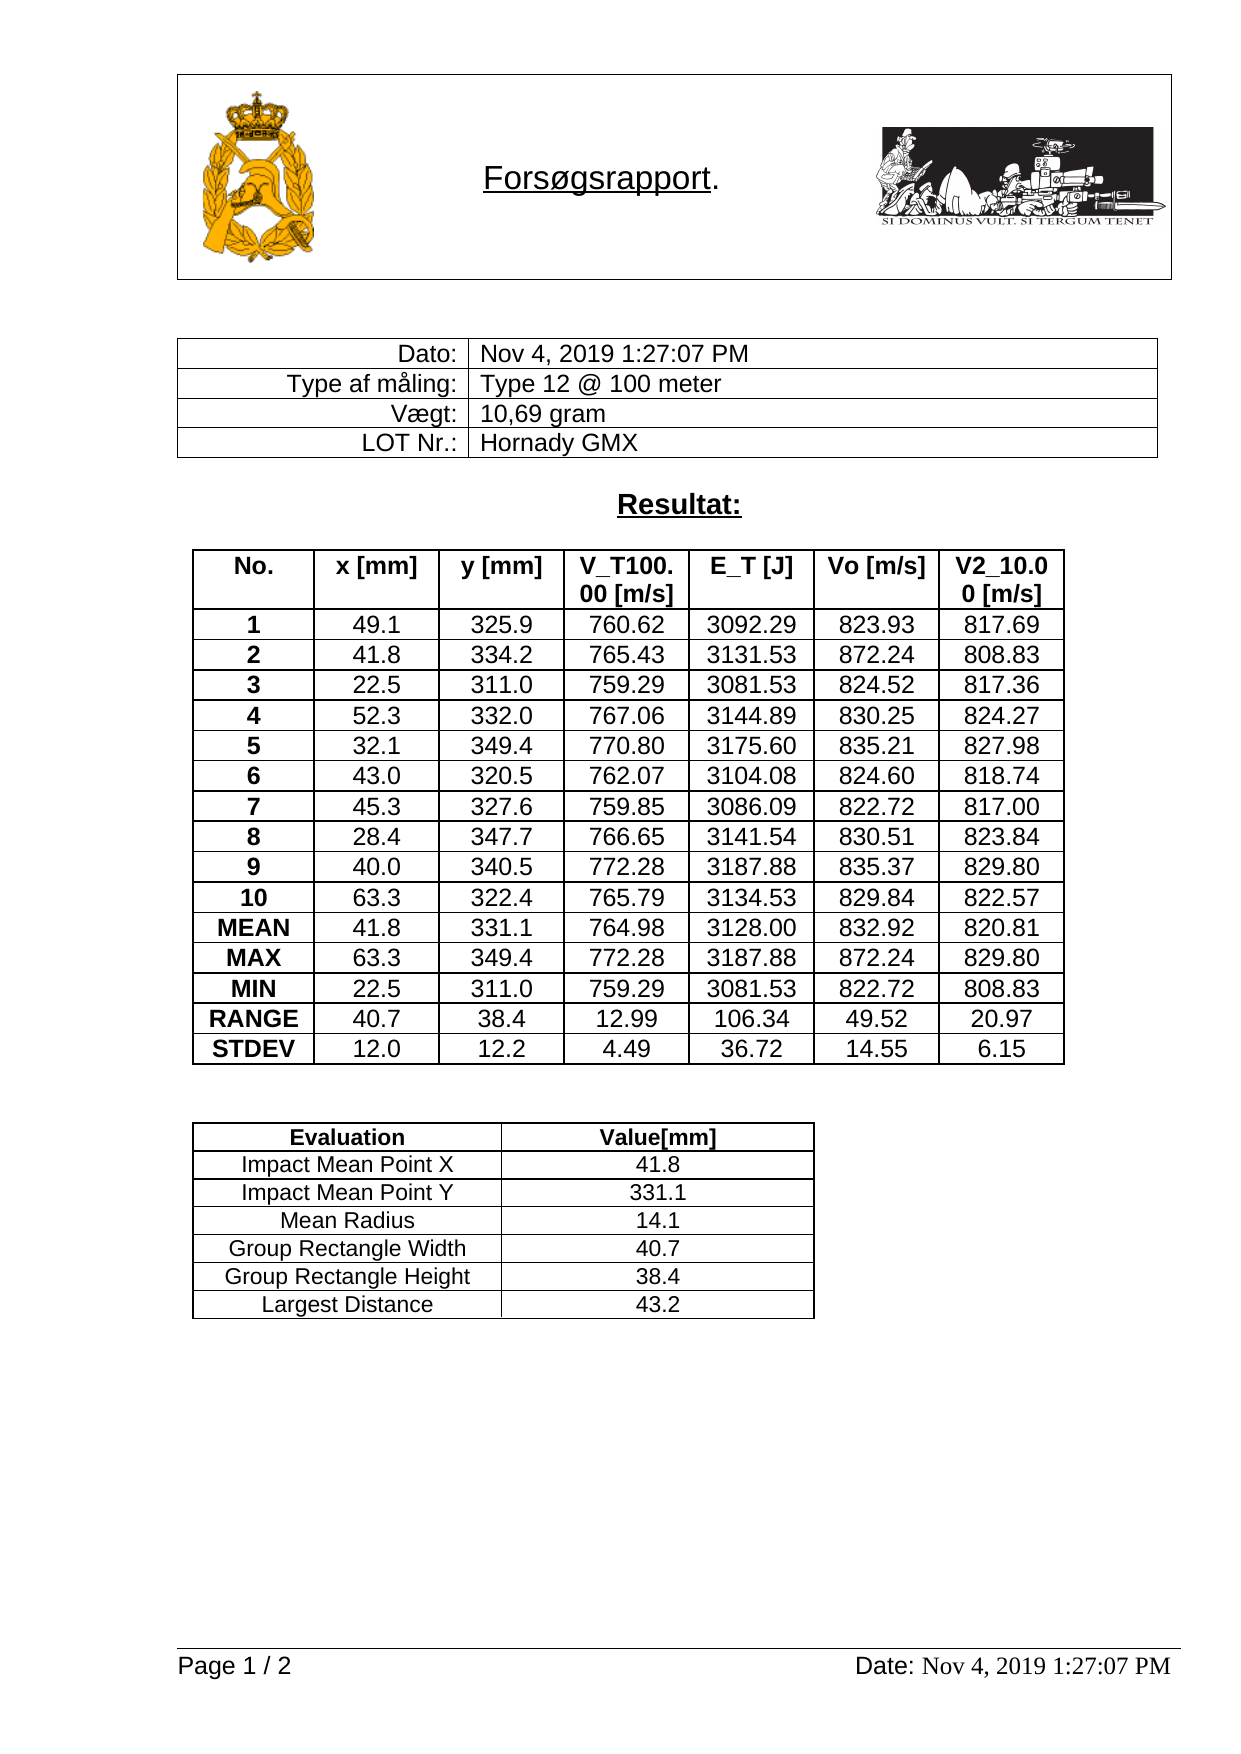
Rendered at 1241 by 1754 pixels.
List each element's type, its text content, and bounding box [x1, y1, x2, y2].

table_header No. [194, 551, 313, 608]
table_header E_T [J] [690, 551, 813, 608]
table_cell 45.3 [315, 792, 438, 820]
table_cell 829.80 [940, 852, 1063, 881]
table_cell 3092.29 [690, 610, 813, 638]
table_cell 40.0 [315, 852, 438, 881]
table_cell 106.34 [690, 1004, 813, 1033]
table_cell 14.55 [815, 1034, 938, 1063]
table_cell 3104.08 [690, 761, 813, 790]
table_cell 49.52 [815, 1004, 938, 1033]
table_cell 12.99 [565, 1004, 688, 1033]
table_cell 43.0 [315, 761, 438, 790]
table_cell 63.3 [315, 943, 438, 972]
table_cell 772.28 [565, 943, 688, 972]
table_cell 765.43 [565, 640, 688, 669]
table_cell 824.60 [815, 761, 938, 790]
table_cell LOT Nr.: [178, 428, 468, 457]
table_cell 38.4 [440, 1004, 563, 1033]
picture [875, 127, 1167, 227]
table_cell 770.80 [565, 731, 688, 760]
table_cell 772.28 [565, 852, 688, 881]
table_cell 3131.53 [690, 640, 813, 669]
table_cell 808.83 [940, 974, 1063, 1002]
table_cell 759.29 [565, 974, 688, 1002]
table_cell 320.5 [440, 761, 563, 790]
picture [202, 91, 314, 263]
table_header Vo [m/s] [815, 551, 938, 608]
table_cell Type 12 @ 100 meter [469, 369, 1157, 397]
table_cell 331.1 [502, 1180, 813, 1206]
table_cell MIN [194, 974, 313, 1002]
table_cell 872.24 [815, 640, 938, 669]
table_cell 3128.00 [690, 913, 813, 942]
table_cell 823.93 [815, 610, 938, 638]
table_cell 347.7 [440, 822, 563, 851]
table_header Value[mm] [502, 1124, 813, 1150]
table_cell 52.3 [315, 701, 438, 729]
table_cell 349.4 [440, 731, 563, 760]
table_header Dato: [178, 339, 468, 368]
table_cell 40.7 [502, 1235, 813, 1262]
table_cell 764.98 [565, 913, 688, 942]
table_cell 43.2 [502, 1291, 813, 1317]
table_cell MAX [194, 943, 313, 972]
table_cell 808.83 [940, 640, 1063, 669]
table_cell 765.79 [565, 883, 688, 911]
table_cell 322.4 [440, 883, 563, 911]
table_cell 334.2 [440, 640, 563, 669]
table_cell 824.52 [815, 671, 938, 699]
table_cell 3134.53 [690, 883, 813, 911]
table_cell 12.2 [440, 1034, 563, 1063]
table_cell 823.84 [940, 822, 1063, 851]
table_cell Vægt: [178, 399, 468, 427]
table_cell 829.84 [815, 883, 938, 911]
table_cell 832.92 [815, 913, 938, 942]
table_cell RANGE [194, 1004, 313, 1033]
table_cell 311.0 [440, 671, 563, 699]
table_cell 822.72 [815, 792, 938, 820]
table_header y [mm] [440, 551, 563, 608]
table_cell 2 [194, 640, 313, 669]
table_cell 5 [194, 731, 313, 760]
table_cell 332.0 [440, 701, 563, 729]
table_cell 40.7 [315, 1004, 438, 1033]
table_cell 872.24 [815, 943, 938, 972]
table_cell 331.1 [440, 913, 563, 942]
table_cell 822.72 [815, 974, 938, 1002]
table_cell 7 [194, 792, 313, 820]
table_cell 6 [194, 761, 313, 790]
table_cell 3141.54 [690, 822, 813, 851]
table_cell 3 [194, 671, 313, 699]
table_cell 4 [194, 701, 313, 729]
table_cell 824.27 [940, 701, 1063, 729]
table_header Nov 4, 2019 1:27:07 PM [469, 339, 1157, 368]
table_cell 762.07 [565, 761, 688, 790]
table_cell 829.80 [940, 943, 1063, 972]
table_cell 14.1 [502, 1207, 813, 1234]
table_cell 760.62 [565, 610, 688, 638]
table_cell Group Rectangle Height [194, 1263, 501, 1289]
table_cell 4.49 [565, 1034, 688, 1063]
table_cell 340.5 [440, 852, 563, 881]
table_cell Impact Mean Point X [194, 1152, 501, 1178]
table_cell 12.0 [315, 1034, 438, 1063]
table_cell 817.69 [940, 610, 1063, 638]
table_cell Hornady GMX [469, 428, 1157, 457]
table_cell 49.1 [315, 610, 438, 638]
table_cell 767.06 [565, 701, 688, 729]
table_cell 41.8 [315, 640, 438, 669]
table_cell MEAN [194, 913, 313, 942]
table_cell Group Rectangle Width [194, 1235, 501, 1262]
table_cell 1 [194, 610, 313, 638]
table_header x [mm] [315, 551, 438, 608]
table_cell 349.4 [440, 943, 563, 972]
table_cell 41.8 [502, 1152, 813, 1178]
table_header V_T100.00 [m/s] [565, 551, 688, 608]
table_cell 36.72 [690, 1034, 813, 1063]
table_cell 820.81 [940, 913, 1063, 942]
table_header V2_10.00 [m/s] [940, 551, 1063, 608]
table_cell 20.97 [940, 1004, 1063, 1033]
table_cell 835.37 [815, 852, 938, 881]
table_cell 830.51 [815, 822, 938, 851]
table_cell 28.4 [315, 822, 438, 851]
table_cell Impact Mean Point Y [194, 1180, 501, 1206]
table_cell 10 [194, 883, 313, 911]
table_cell 817.00 [940, 792, 1063, 820]
table_cell 32.1 [315, 731, 438, 760]
table_cell Type af måling: [178, 369, 468, 397]
table_cell 827.98 [940, 731, 1063, 760]
table_cell 22.5 [315, 671, 438, 699]
table_cell 3187.88 [690, 852, 813, 881]
table_cell Largest Distance [194, 1291, 501, 1317]
table_cell 3175.60 [690, 731, 813, 760]
table_cell 3081.53 [690, 974, 813, 1002]
table_cell 766.65 [565, 822, 688, 851]
table_cell 10,69 gram [469, 399, 1157, 427]
table_cell STDEV [194, 1034, 313, 1063]
table_cell 8 [194, 822, 313, 851]
table_cell 3081.53 [690, 671, 813, 699]
table_cell 835.21 [815, 731, 938, 760]
table_cell 38.4 [502, 1263, 813, 1289]
table_cell 759.29 [565, 671, 688, 699]
table_cell 327.6 [440, 792, 563, 820]
table_cell 9 [194, 852, 313, 881]
text Resultat: [177, 487, 1181, 520]
table_cell 759.85 [565, 792, 688, 820]
table_cell 3187.88 [690, 943, 813, 972]
table_cell 3086.09 [690, 792, 813, 820]
table_cell 3144.89 [690, 701, 813, 729]
table_cell 311.0 [440, 974, 563, 1002]
table_cell 818.74 [940, 761, 1063, 790]
table_cell 41.8 [315, 913, 438, 942]
table_cell 817.36 [940, 671, 1063, 699]
table_cell Mean Radius [194, 1207, 501, 1234]
table_cell 822.57 [940, 883, 1063, 911]
table_cell 6.15 [940, 1034, 1063, 1063]
table_cell 22.5 [315, 974, 438, 1002]
table_cell 63.3 [315, 883, 438, 911]
table_header Evaluation [194, 1124, 501, 1150]
table_cell 830.25 [815, 701, 938, 729]
table_cell 325.9 [440, 610, 563, 638]
